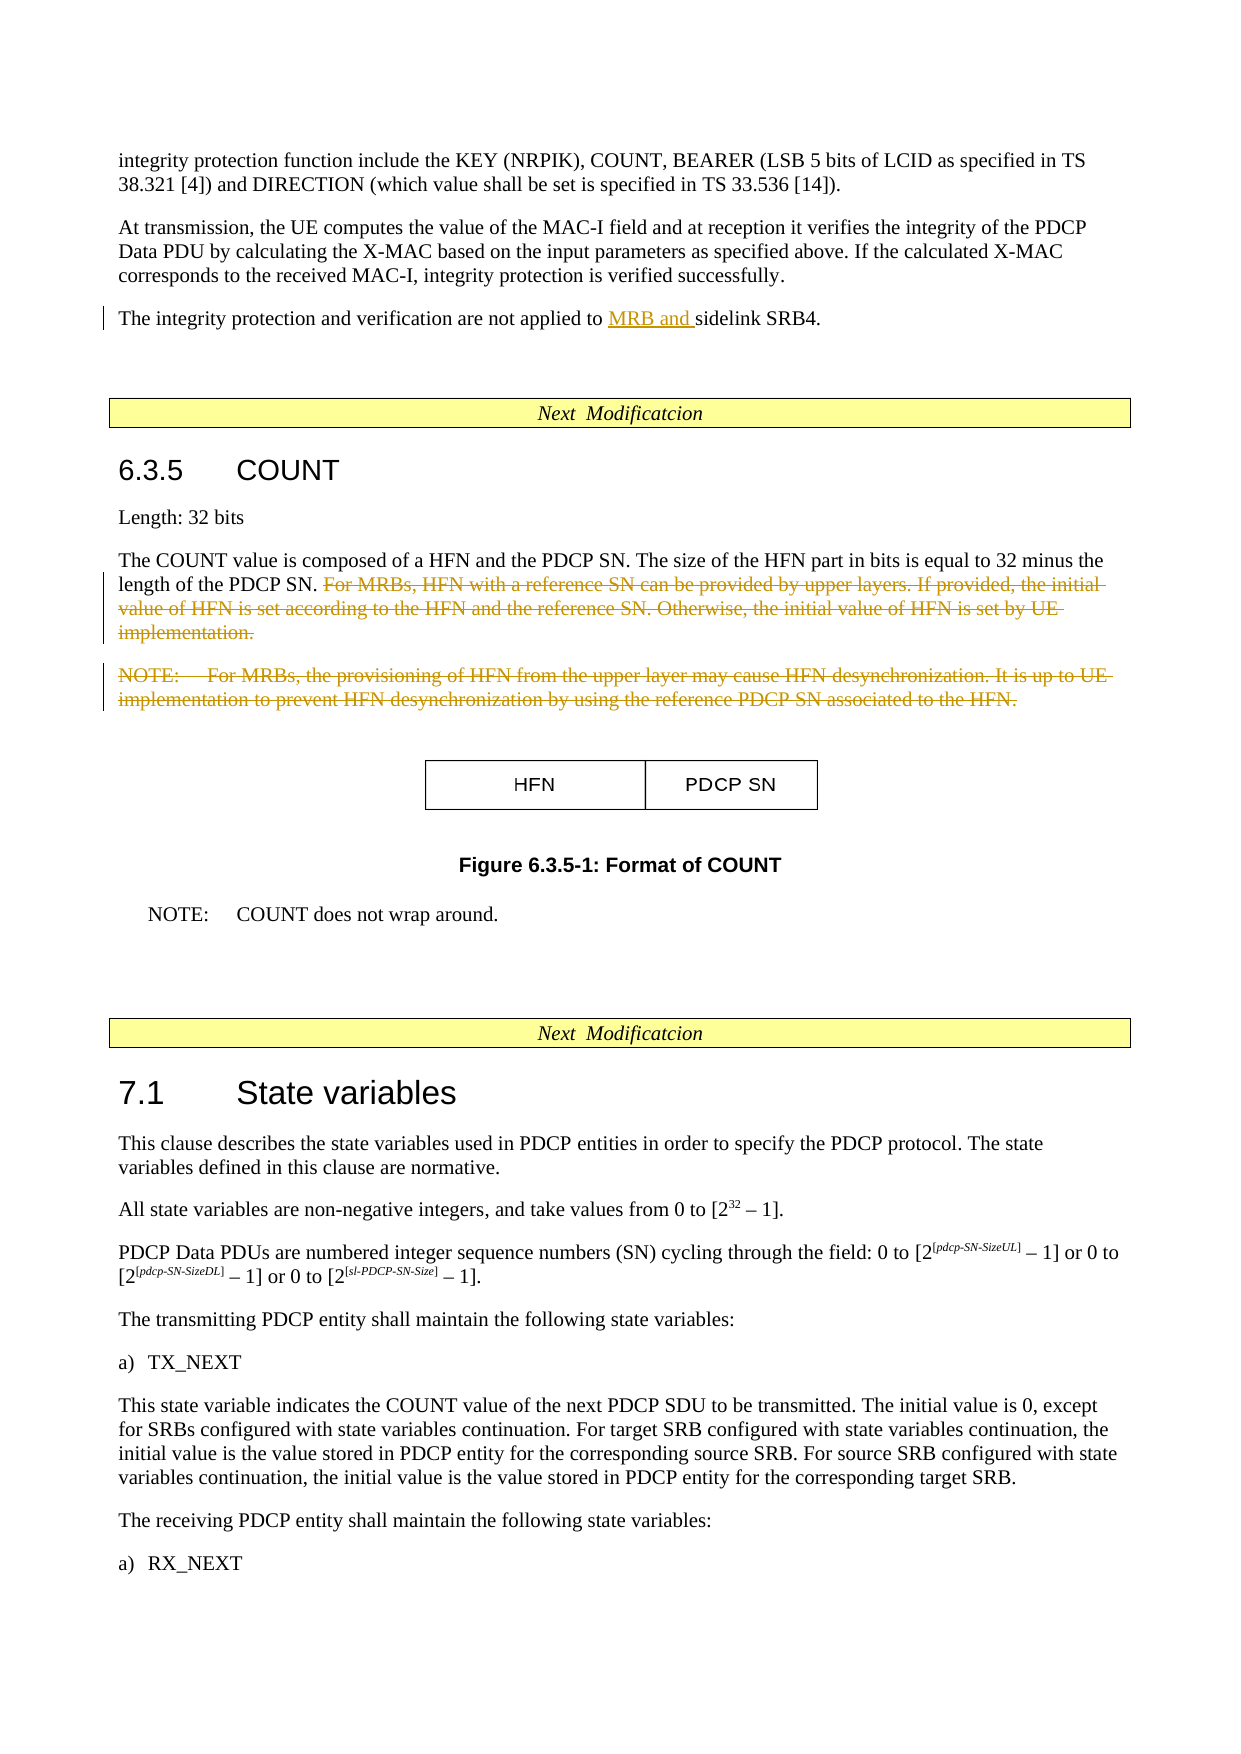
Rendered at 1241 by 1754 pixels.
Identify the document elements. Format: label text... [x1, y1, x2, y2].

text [118, 148, 1122, 196]
text This clause describes the state variables used in PDCP entities in order to specify the PDCP protocol. The state variables defined in this clause are normative. [118, 1131, 1122, 1179]
text a) TX_NEXT [118, 1350, 1122, 1374]
text At transmission, the UE computes the value of the MAC-I field and at reception it verifies the integrity of the PDCP Data PDU by calculating the X-MAC based on the input parameters as specified above. If the calculated X-MAC corresponds to the received MAC-I, integrity protection is verified successfully. [118, 214, 1122, 287]
text NOTE: COUNT does not wrap around. [148, 902, 1122, 926]
text The COUNT value is composed of a HFN and the PDCP SN. The size of the HFN part in bits is equal to 32 minus the length of the PDCP SN. [118, 548, 1122, 644]
subtitle 6.3.5 COUNT [118, 453, 1122, 486]
text Next Modificatcion [110, 399, 1130, 427]
text All state variables are non-negative integers, and take values from 0 to [232 – 1]. [118, 1197, 1122, 1221]
text Next Modificatcion [110, 1019, 1130, 1047]
text The transmitting PDCP entity shall maintain the following state variables: [118, 1307, 1122, 1331]
text a) RX_NEXT [118, 1551, 1122, 1574]
text PDCP Data PDUs are numbered integer sequence numbers (SN) cycling through the field: 0 to [2[pdcp-SN-SizeUL] – 1] or 0 to [2[pdcp-SN-SizeDL] – 1] or 0 to [2[sl-PDCP-SN-Size] – 1]. [118, 1240, 1122, 1288]
text Figure 6.3.5-1: Format of COUNT [118, 853, 1122, 877]
text This state variable indicates the COUNT value of the next PDCP SDU to be transmitted. The initial value is 0, except for SRBs configured with state variables continuation. For target SRB configured with state variables continuation, the initial value is the value stored in PDCP entity for the corresponding source SRB. For source SRB configured with state variables continuation, the initial value is the value stored in PDCP entity for the corresponding target SRB. [118, 1393, 1122, 1489]
text The integrity protection and verification are not applied to sidelink SRB4. [118, 306, 1122, 329]
subtitle 7.1 State variables [118, 1073, 1122, 1112]
text The receiving PDCP entity shall maintain the following state variables: [118, 1508, 1122, 1532]
text Length: 32 bits [118, 505, 1122, 529]
